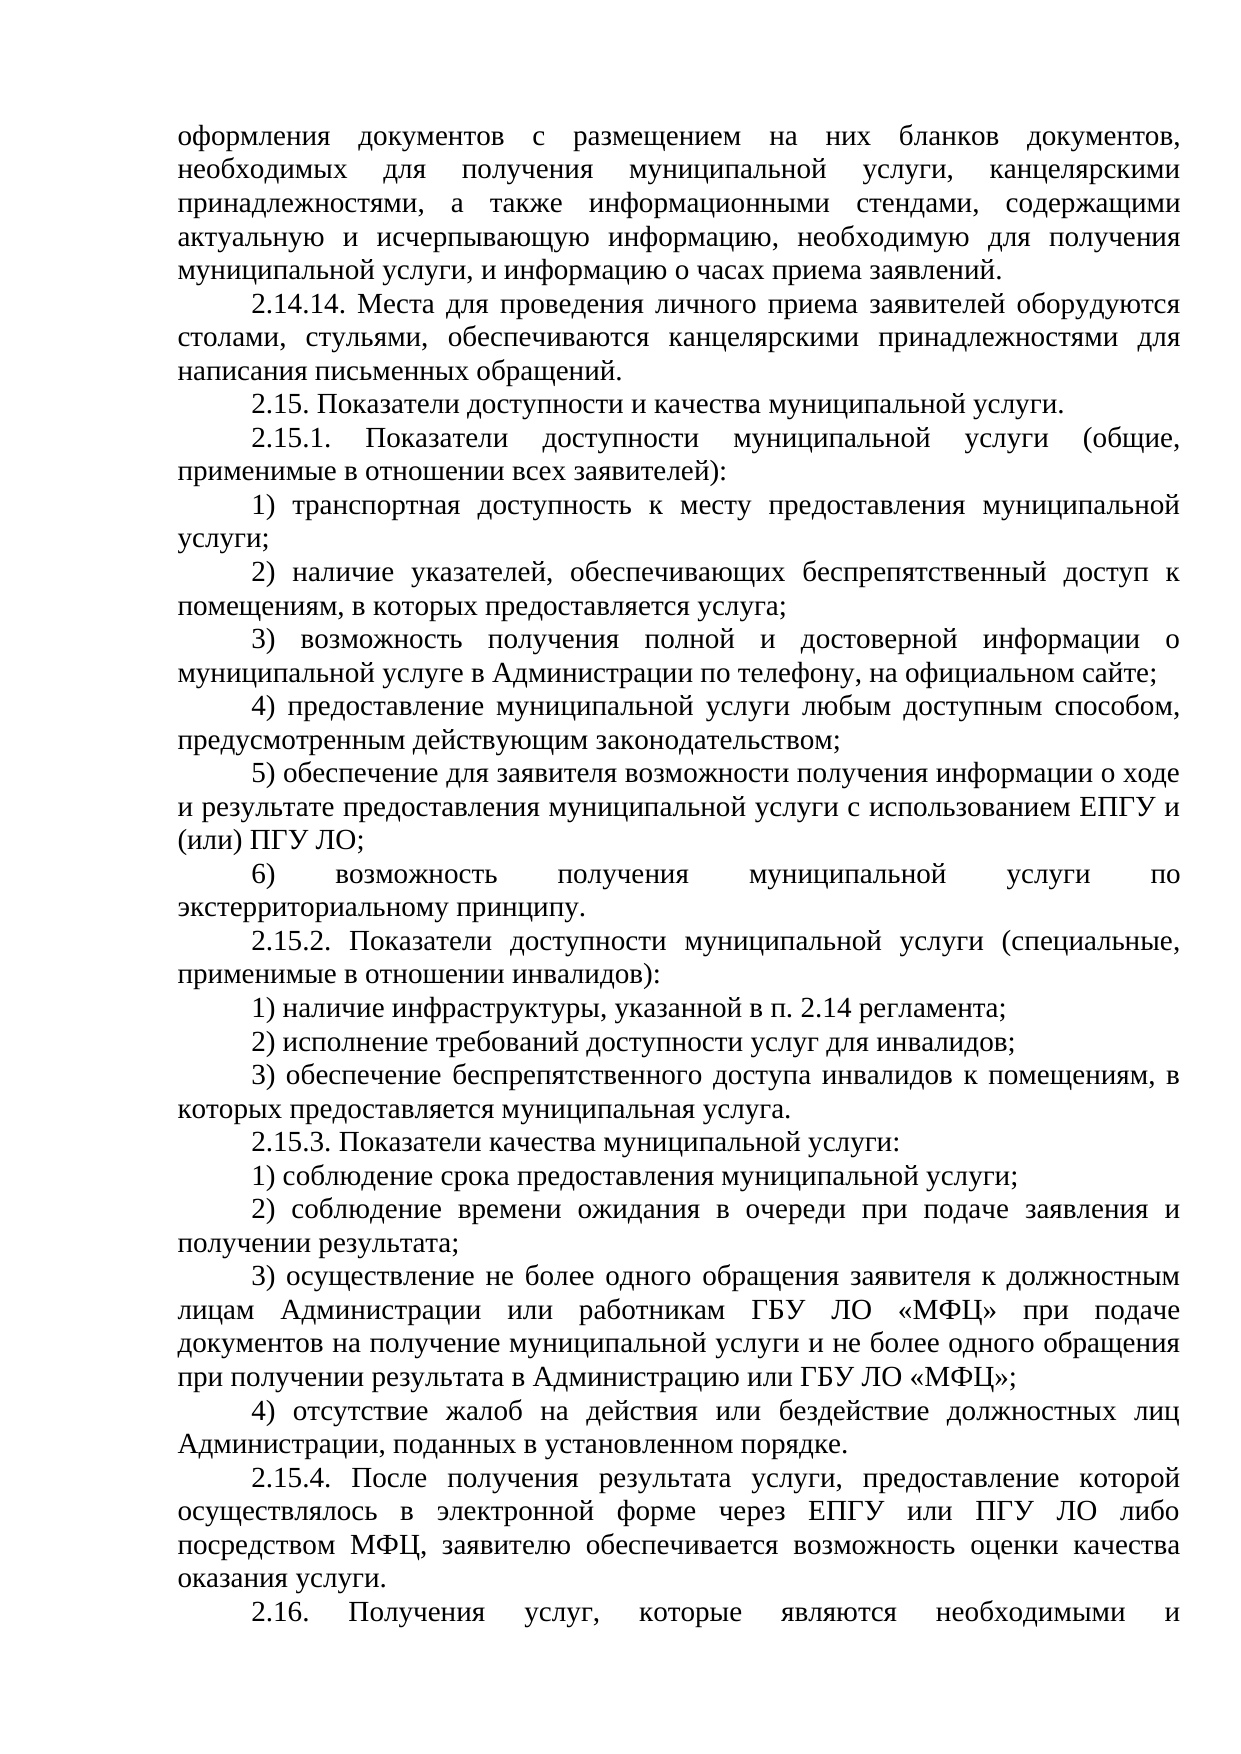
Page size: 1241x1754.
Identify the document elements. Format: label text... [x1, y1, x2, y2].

text 1) наличие инфраструктуры, указанной в п. 2.14 регламента; [177, 990, 1181, 1024]
text 2) исполнение требований доступности услуг для инвалидов; [177, 1024, 1181, 1057]
text 2.15.4. После получения результата услуги, предоставление которой осуществлялось в электронной форме через ЕПГУ или ПГУ ЛО либо посредством МФЦ, заявителю обеспечивается возможность оценки качества оказания услуги. [177, 1460, 1181, 1594]
text 6) возможность получения муниципальной услуги по экстерриториальному принципу. [177, 856, 1181, 923]
text 4) отсутствие жалоб на действия или бездействие должностных лиц Администрации, поданных в установленном порядке. [177, 1393, 1181, 1460]
text 3) обеспечение беспрепятственного доступа инвалидов к помещениям, в которых предоставляется муниципальная услуга. [177, 1057, 1181, 1124]
text 1) соблюдение срока предоставления муниципальной услуги; [177, 1158, 1181, 1191]
text 2.15.2. Показатели доступности муниципальной услуги (специальные, применимые в отношении инвалидов): [177, 923, 1181, 990]
text 4) предоставление муниципальной услуги любым доступным способом, предусмотренным действующим законодательством; [177, 688, 1181, 755]
text 2.15.1. Показатели доступности муниципальной услуги (общие, применимые в отношении всех заявителей): [177, 420, 1181, 487]
text 1) транспортная доступность к месту предоставления муниципальной услуги; [177, 487, 1181, 554]
text 2) соблюдение времени ожидания в очереди при подаче заявления и получении результата; [177, 1191, 1181, 1258]
text 2.15.3. Показатели качества муниципальной услуги: [177, 1124, 1181, 1158]
text 2.14.14. Места для проведения личного приема заявителей оборудуются столами, стульями, обеспечиваются канцелярскими принадлежностями для написания письменных обращений. [177, 286, 1181, 386]
text 2.15. Показатели доступности и качества муниципальной услуги. [177, 386, 1181, 420]
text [177, 1594, 1181, 1627]
text 3) осуществление не более одного обращения заявителя к должностным лицам Администрации или работникам ГБУ ЛО «МФЦ» при подаче документов на получение муниципальной услуги и не более одного обращения при получении результата в Администрацию или ГБУ ЛО «МФЦ»; [177, 1258, 1181, 1393]
text 2) наличие указателей, обеспечивающих беспрепятственный доступ к помещениям, в которых предоставляется услуга; [177, 554, 1181, 621]
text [177, 118, 1181, 286]
text 3) возможность получения полной и достоверной информации о муниципальной услуге в Администрации по телефону, на официальном сайте; [177, 621, 1181, 688]
text 5) обеспечение для заявителя возможности получения информации о ходе и результате предоставления муниципальной услуги с использованием ЕПГУ и (или) ПГУ ЛО; [177, 755, 1181, 856]
